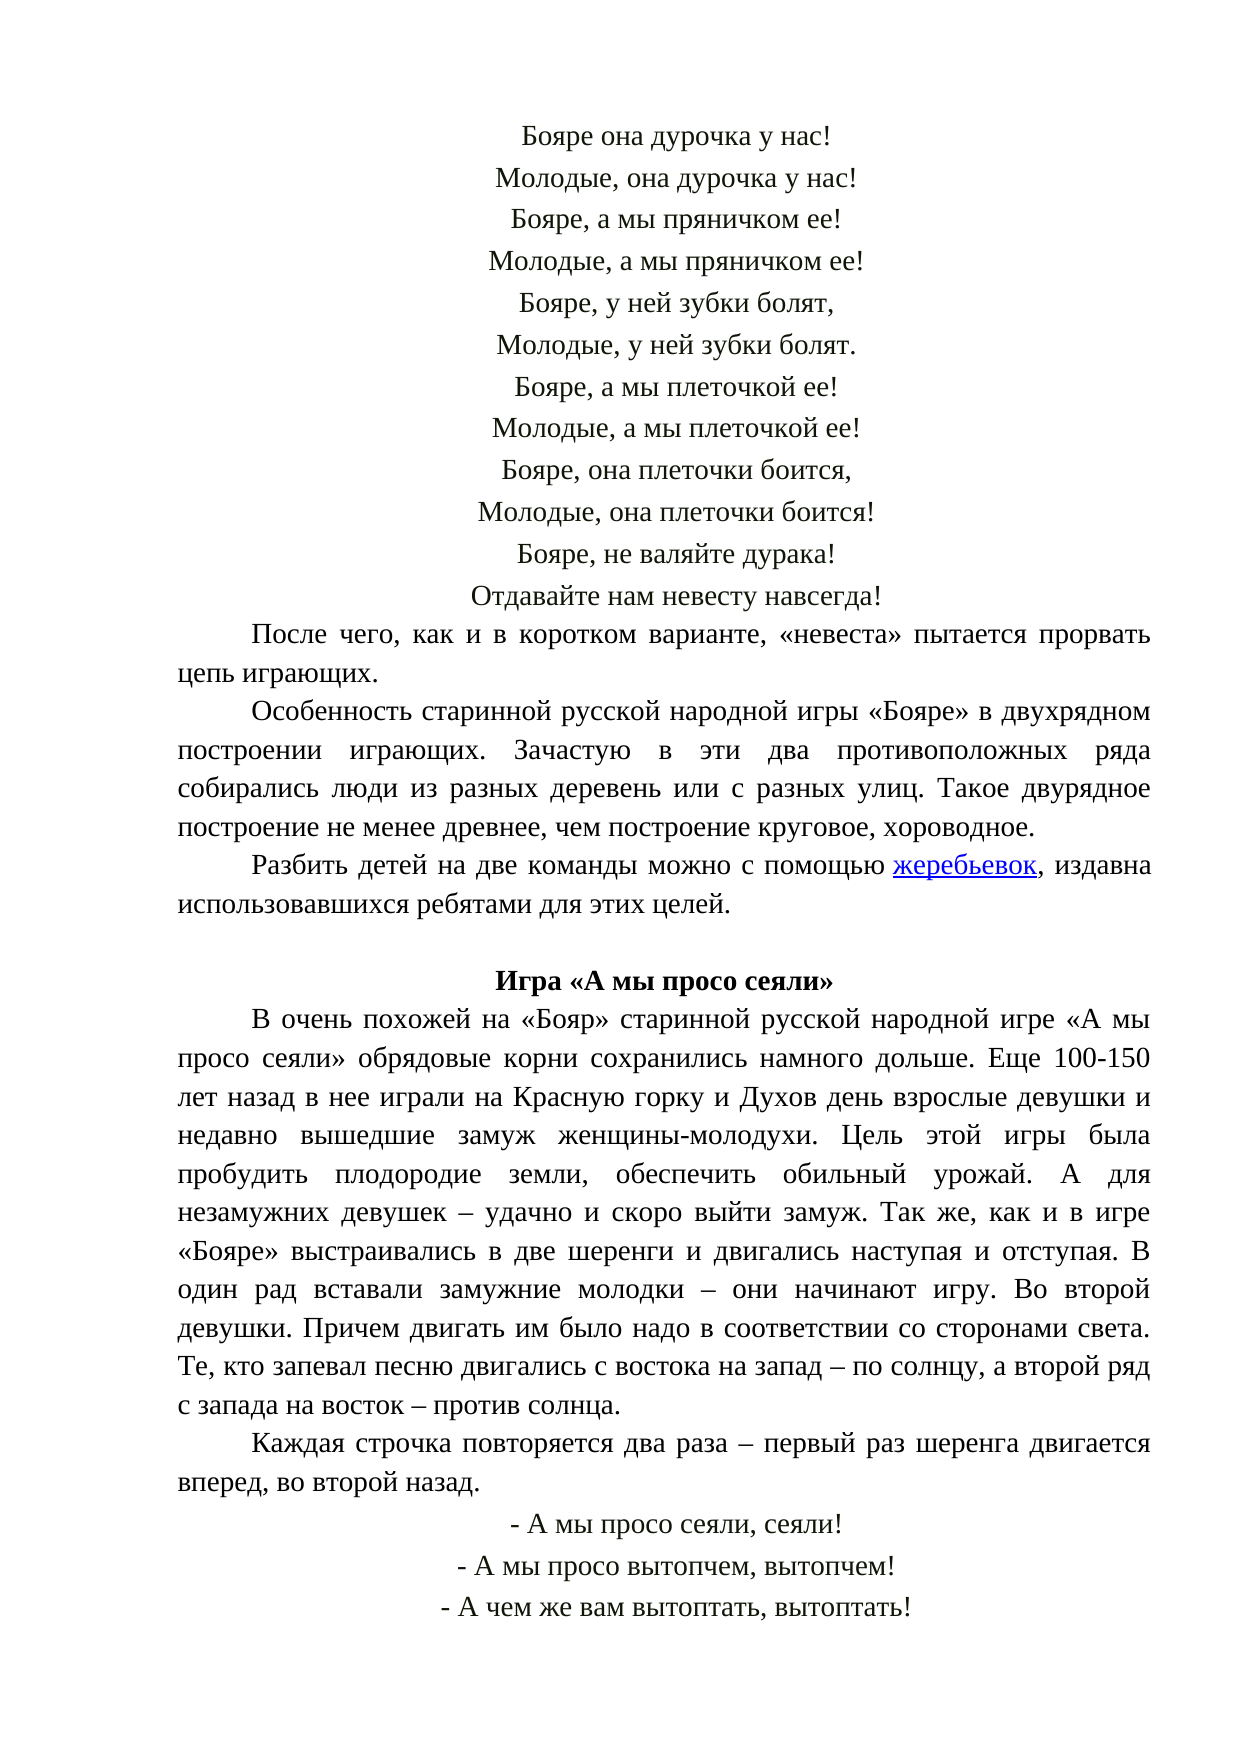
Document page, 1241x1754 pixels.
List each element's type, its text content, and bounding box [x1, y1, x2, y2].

text Молодые, а мы плеточкой ее! [201, 411, 1152, 444]
text Бояре, а мы пряничком ее! [201, 202, 1152, 235]
text Молодые, а мы пряничком ее! [201, 243, 1152, 277]
text Особенность старинной русской народной игры «Бояре» в двухрядном построении играющих. Зачастую в эти два противоположных ряда собирались люди из разных деревень или с разных улиц. Такое двурядное построение не менее древнее, чем построение круговое, хороводное. [177, 693, 1152, 842]
text В очень похожей на «Бояр» старинной русской народной игре «А мы просо сеяли» обрядовые корни сохранились намного дольше. Еще 100-150 лет назад в нее играли на Красную горку и Духов день взрослые девушки и недавно вышедшие замуж женщины-молодухи. Цель этой игры была пробудить плодородие земли, обеспечить обильный урожай. А для незамужних девушек – удачно и скоро выйти замуж. Так же, как и в игре «Бояре» выстраивались в две шеренги и двигались наступая и отступая. В один рад вставали замужние молодки – они начинают игру. Во второй девушки. Причем двигать им было надо в соответствии со сторонами света. Те, кто запевал песню двигались с востока на запад – по солнцу, а второй ряд с запада на восток – против солнца. [177, 1002, 1152, 1421]
text Игра «А мы просо сеяли» [177, 963, 1152, 997]
text Бояре, а мы плеточкой ее! [201, 369, 1152, 402]
text Отдавайте нам невесту навсегда! [201, 578, 1152, 611]
text Каждая строчка повторяется два раза – первый раз шеренга двигается вперед, во второй назад. [177, 1426, 1152, 1498]
text Разбить детей на две команды можно с помощью жеребьевок, издавна использовавшихся ребятами для этих целей. [177, 847, 1152, 919]
text Молодые, она плеточки боится! [201, 494, 1152, 528]
text - А мы просо вытопчем, вытопчем! [201, 1548, 1152, 1581]
text После чего, как и в коротком варианте, «невеста» пытается прорвать цепь играющих. [177, 616, 1152, 688]
text - А чем же вам вытоптать, вытоптать! [201, 1589, 1152, 1623]
text Молодые, у ней зубки болят. [201, 327, 1152, 361]
text Бояре, она плеточки боится, [201, 452, 1152, 486]
text Бояре она дурочка у нас! [201, 118, 1152, 152]
text Бояре, не валяйте дурака! [201, 536, 1152, 569]
text Бояре, у ней зубки болят, [201, 285, 1152, 319]
text - А мы просо сеяли, сеяли! [201, 1506, 1152, 1539]
text Молодые, она дурочка у нас! [201, 160, 1152, 193]
